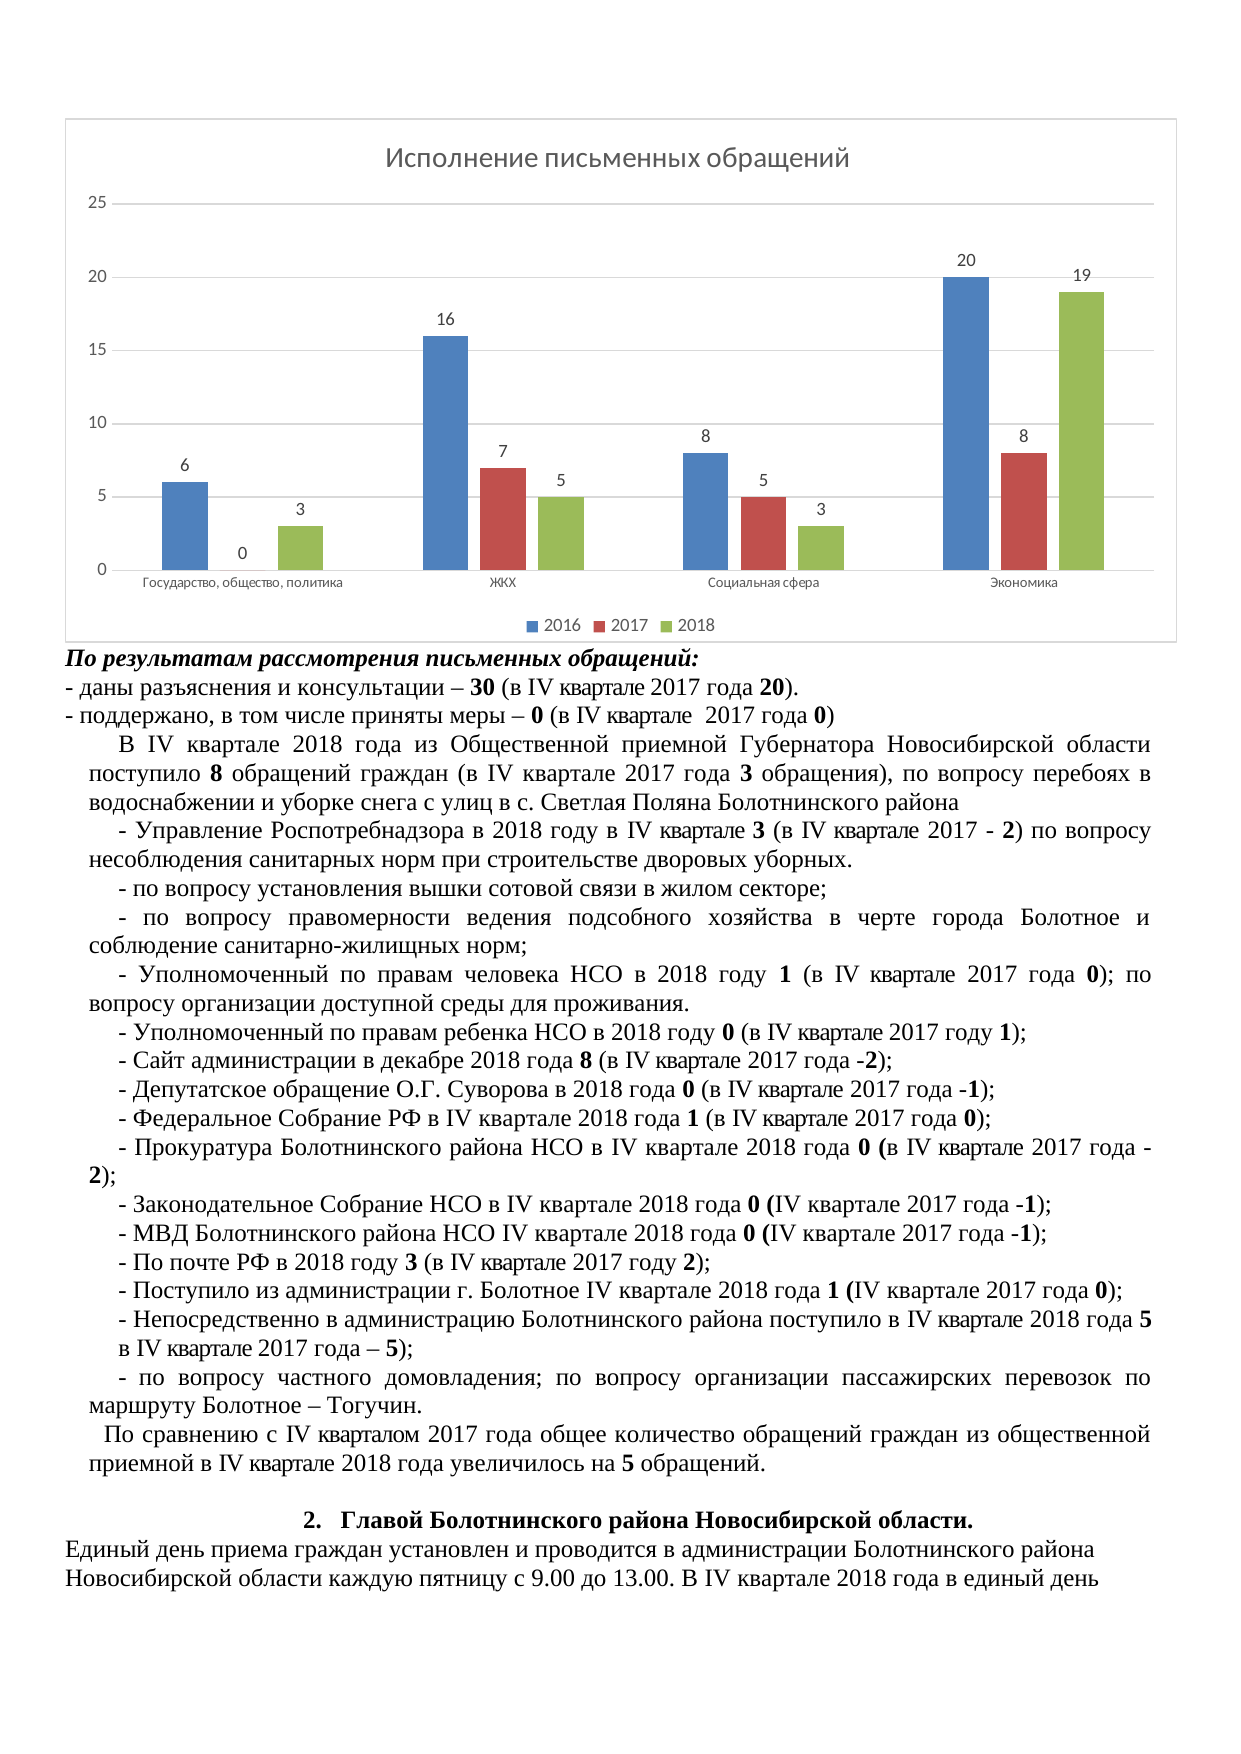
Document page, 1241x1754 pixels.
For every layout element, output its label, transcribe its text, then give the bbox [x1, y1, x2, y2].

text По сравнению с IV кварталом 2017 года общее количество обращений граждан из общественной приемной в IV квартале 2018 года увеличилось на 5 обращений. [88, 1419, 1152, 1477]
text - По почте РФ в 2018 году 3 (в IV квартале 2017 году 2); [88, 1247, 1152, 1276]
list Главой Болотнинского района Новосибирской области. [125, 1506, 1152, 1534]
text - Сайт администрации в декабре 2018 года 8 (в IV квартале 2017 года -2); [88, 1046, 1152, 1074]
text - даны разъяснения и консультации – 30 (в IV квартале 2017 года 20). [65, 672, 1152, 701]
text - Федеральное Собрание РФ в IV квартале 2018 года 1 (в IV квартале 2017 года 0); [88, 1103, 1152, 1132]
text В IV квартале 2018 года из Общественной приемной Губернатора Новосибирской области поступило 8 обращений граждан (в IV квартале 2017 года 3 обращения), по вопросу перебоях в водоснабжении и уборке снега с улиц в с. Светлая Поляна Болотнинского района [88, 729, 1152, 816]
text - МВД Болотнинского района НСО IV квартале 2018 года 0 (IV квартале 2017 года -1); [88, 1218, 1152, 1247]
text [65, 1534, 1152, 1592]
text - Депутатское обращение О.Г. Суворова в 2018 года 0 (в IV квартале 2017 года -1); [88, 1074, 1152, 1103]
text - Уполномоченный по правам человека НСО в 2018 году 1 (в IV квартале 2017 года 0); по вопросу организации доступной среды для проживания. [88, 959, 1152, 1017]
text - Уполномоченный по правам ребенка НСО в 2018 году 0 (в IV квартале 2017 году 1); [88, 1017, 1152, 1046]
text - по вопросу установления вышки сотовой связи в жилом секторе; [88, 873, 1152, 902]
text - Законодательное Собрание НСО в IV квартале 2018 года 0 (IV квартале 2017 года -1); [88, 1189, 1152, 1218]
text - поддержано, в том числе приняты меры – 0 (в IV квартале 2017 года 0) [65, 701, 1152, 729]
text - Поступило из администрации г. Болотное IV квартале 2018 года 1 (IV квартале 2017 года 0); [88, 1276, 1152, 1304]
text - Непосредственно в администрацию Болотнинского района поступило в IV квартале 2018 года 5 в IV квартале 2017 года – 5); [118, 1304, 1152, 1362]
text По результатам рассмотрения письменных обращений: [65, 643, 1152, 672]
text - Управление Роспотребнадзора в 2018 году в IV квартале 3 (в IV квартале 2017 - 2) по вопросу несоблюдения санитарных норм при строительстве дворовых уборных. [88, 816, 1152, 873]
text - Прокуратура Болотнинского района НСО в IV квартале 2018 года 0 (в IV квартале 2017 года -2); [88, 1132, 1152, 1189]
text - по вопросу правомерности ведения подсобного хозяйства в черте города Болотное и соблюдение санитарно-жилищных норм; [88, 902, 1152, 959]
text - по вопросу частного домовладения; по вопросу организации пассажирских перевозок по маршруту Болотное – Тогучин. [88, 1362, 1152, 1419]
